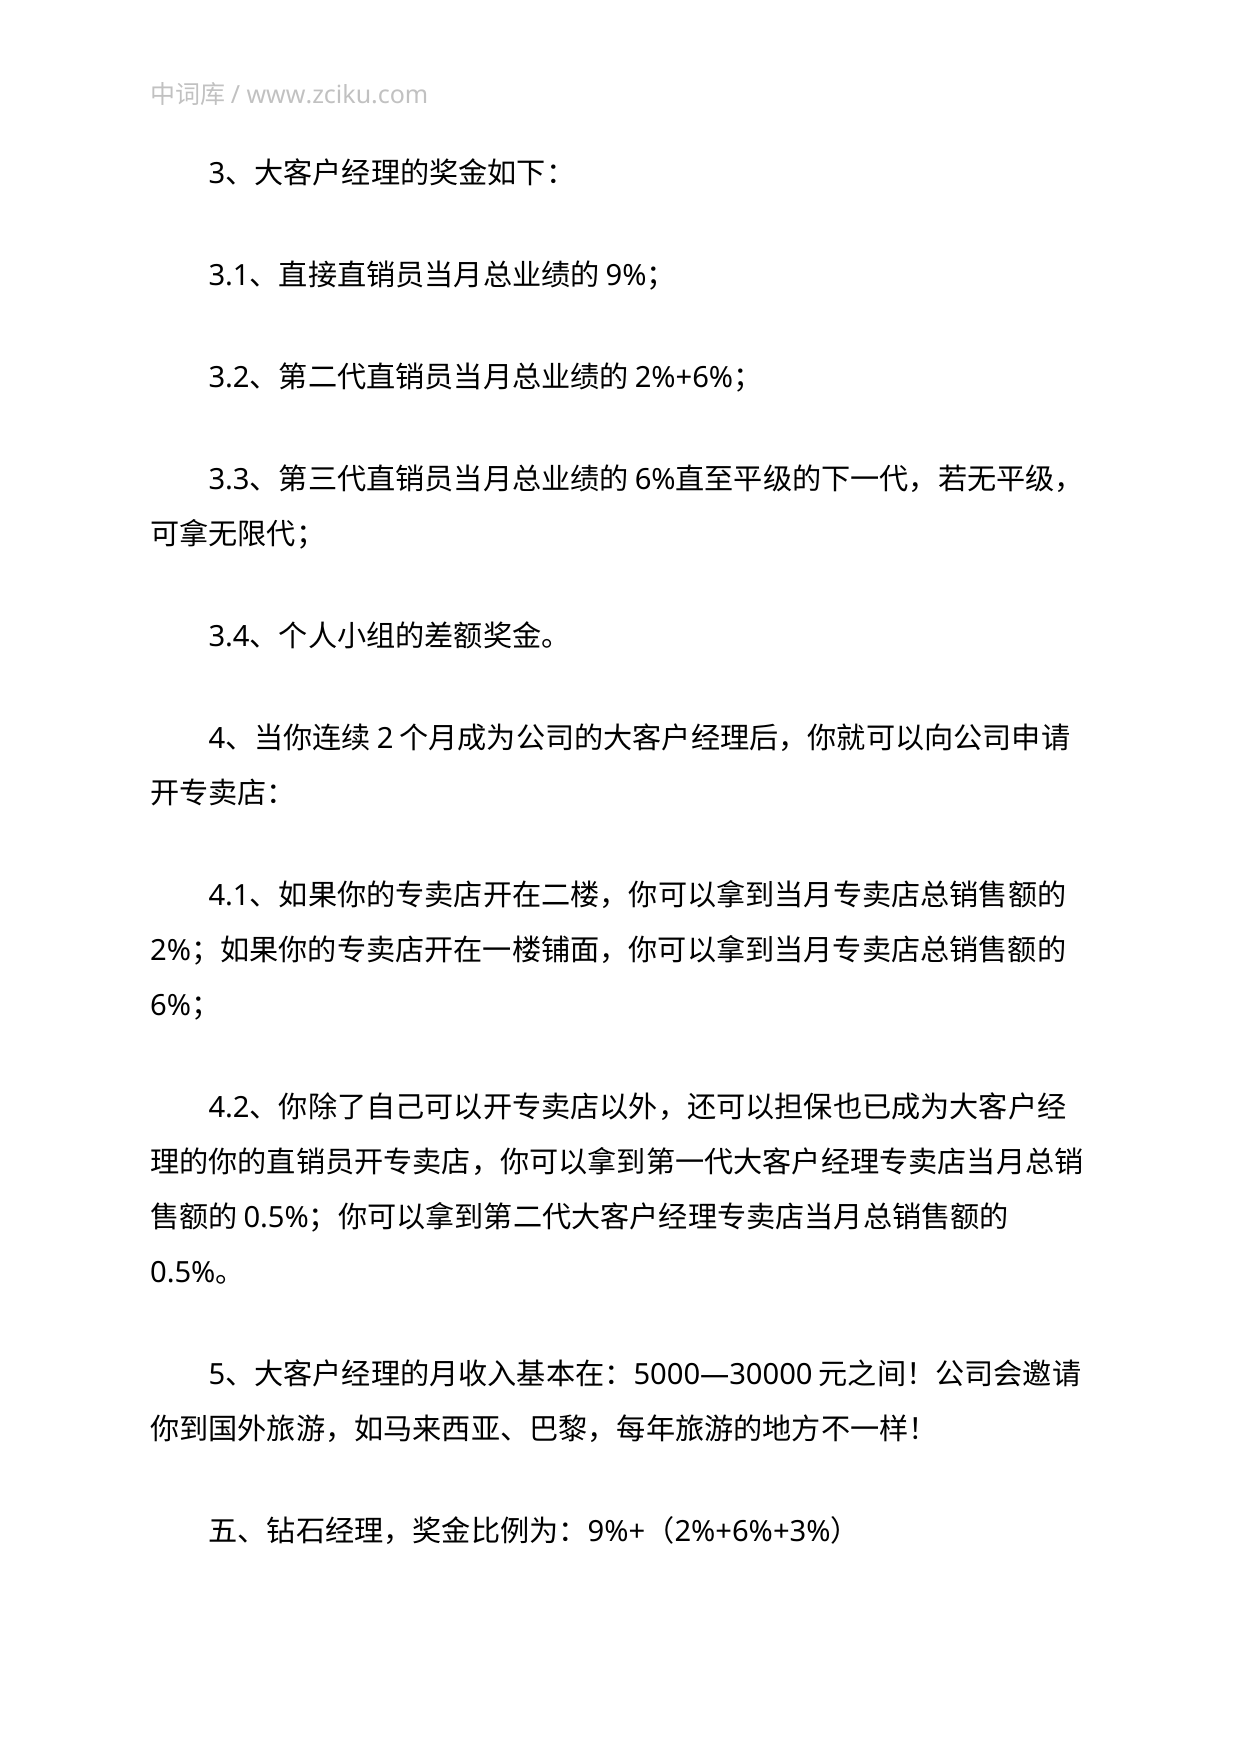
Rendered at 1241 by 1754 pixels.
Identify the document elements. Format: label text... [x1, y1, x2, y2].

text 4、当你连续2个月成为公司的大客户经理后，你就可以向公司申请开专卖店： [150, 715, 1090, 812]
text 3.2、第二代直销员当月总业绩的2%+6%； [150, 354, 1090, 396]
text 3.4、个人小组的差额奖金。 [150, 613, 1090, 655]
text 5、大客户经理的月收入基本在：5000—30000元之间！公司会邀请你到国外旅游，如马来西亚、巴黎，每年旅游的地方不一样！ [150, 1350, 1090, 1448]
text 五、钻石经理，奖金比例为：9%+（2%+6%+3%） [150, 1507, 1090, 1549]
text 3、大客户经理的奖金如下： [150, 150, 1090, 192]
text 3.3、第三代直销员当月总业绩的6%直至平级的下一代，若无平级，可拿无限代； [150, 456, 1090, 553]
text 4.2、你除了自己可以开专卖店以外，还可以担保也已成为大客户经理的你的直销员开专卖店，你可以拿到第一代大客户经理专卖店当月总销售额的0.5%；你可以拿到第二代大客户经理专卖店当月总销售额的0.5%。 [150, 1083, 1090, 1291]
text 3.1、直接直销员当月总业绩的9%； [150, 252, 1090, 294]
text 4.1、如果你的专卖店开在二楼，你可以拿到当月专卖店总销售额的2%；如果你的专卖店开在一楼铺面，你可以拿到当月专卖店总销售额的6%； [150, 871, 1090, 1024]
